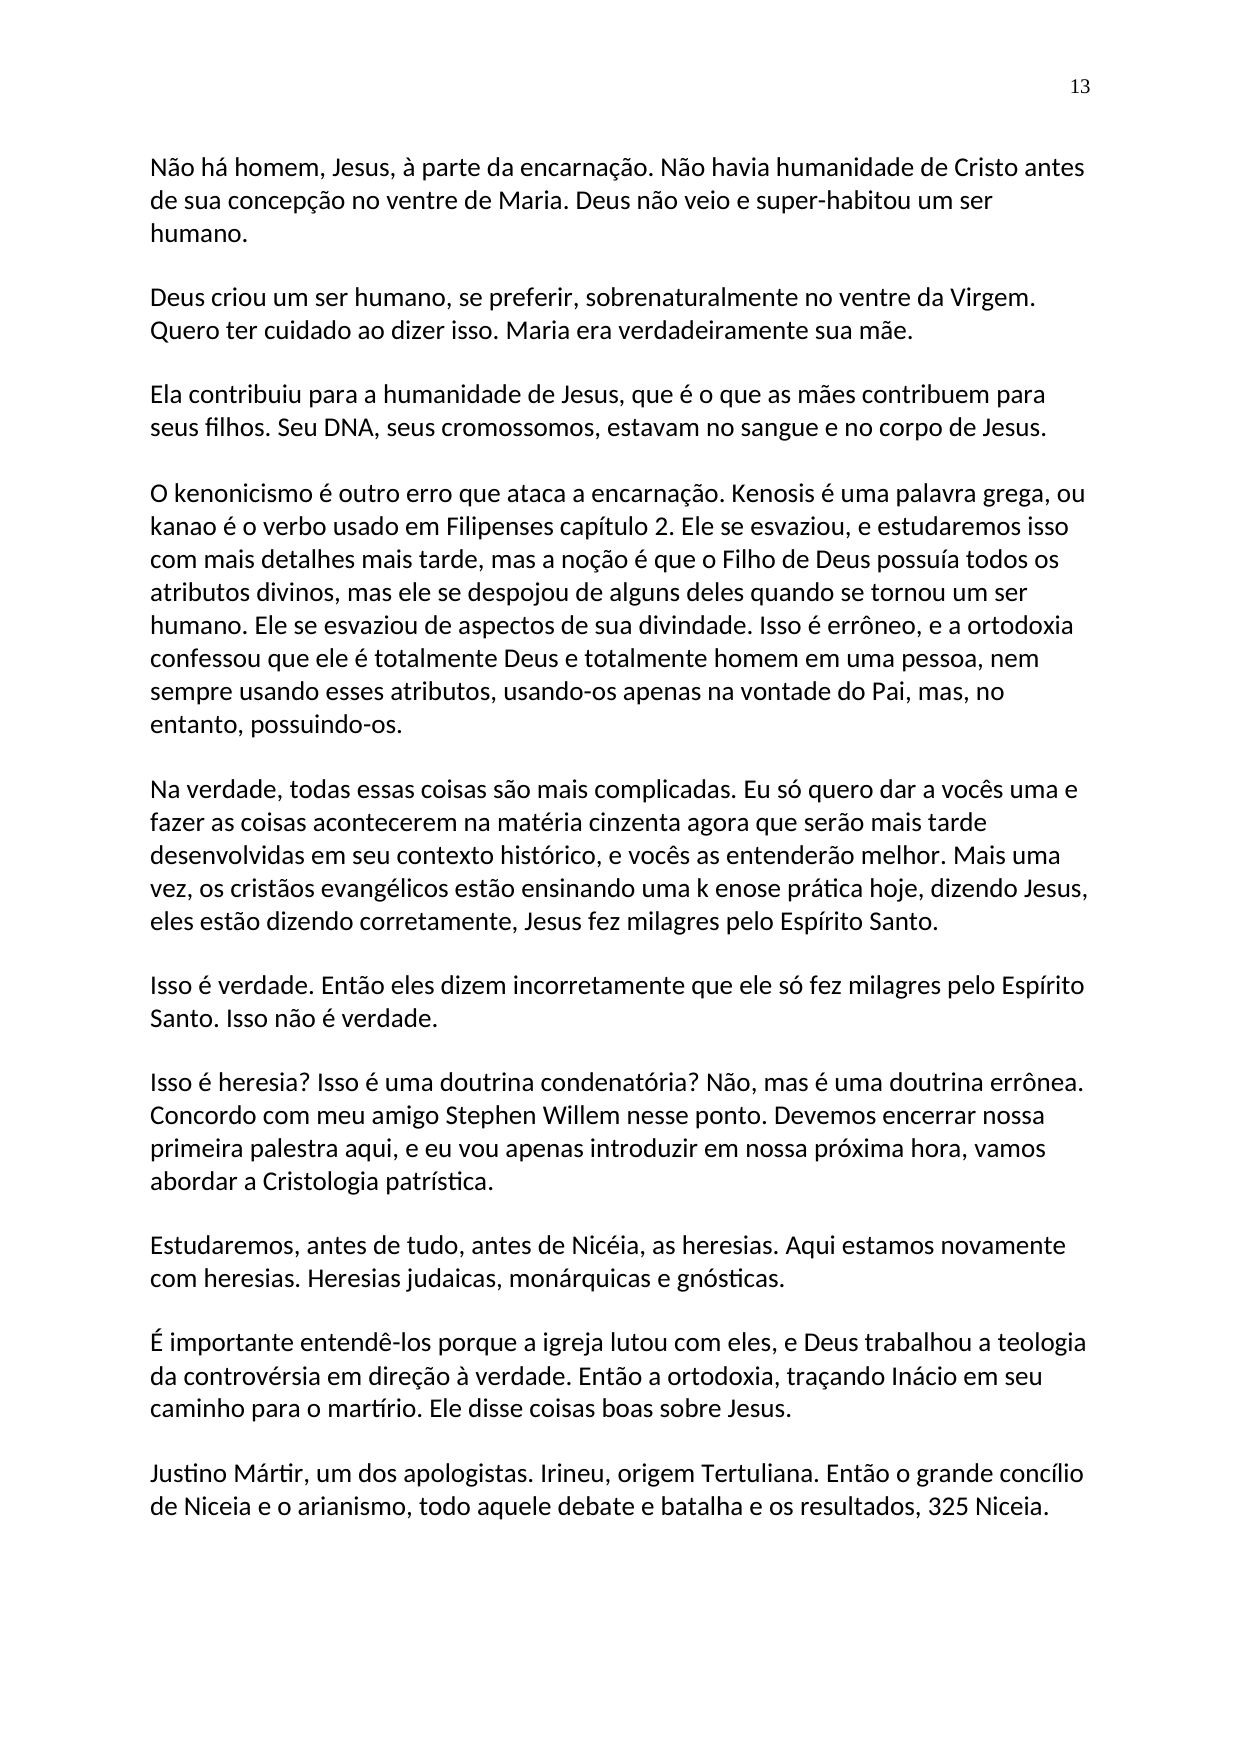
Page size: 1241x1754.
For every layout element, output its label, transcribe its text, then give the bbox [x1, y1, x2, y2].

text Isso é verdade. Então eles dizem incorretamente que ele só fez milagres pelo Espírito Santo. Isso não é verdade. [150, 968, 1090, 1034]
text Na verdade, todas essas coisas são mais complicadas. Eu só quero dar a vocês uma e fazer as coisas acontecerem na matéria cinzenta agora que serão mais tarde desenvolvidas em seu contexto histórico, e vocês as entenderão melhor. Mais uma vez, os cristãos evangélicos estão ensinando uma k enose prática hoje, dizendo Jesus, eles estão dizendo corretamente, Jesus fez milagres pelo Espírito Santo. [150, 772, 1090, 937]
text Estudaremos, antes de tudo, antes de Nicéia, as heresias. Aqui estamos novamente com heresias. Heresias judaicas, monárquicas e gnósticas. [150, 1228, 1090, 1294]
text Justino Mártir, um dos apologistas. Irineu, origem Tertuliana. Então o grande concílio de Niceia e o arianismo, todo aquele debate e batalha e os resultados, 325 Niceia. [150, 1456, 1090, 1522]
text É importante entendê-los porque a igreja lutou com eles, e Deus trabalhou a teologia da controvérsia em direção à verdade. Então a ortodoxia, traçando Inácio em seu caminho para o martírio. Ele disse coisas boas sobre Jesus. [150, 1326, 1090, 1425]
text Isso é heresia? Isso é uma doutrina condenatória? Não, mas é uma doutrina errônea. Concordo com meu amigo Stephen Willem nesse ponto. Devemos encerrar nossa primeira palestra aqui, e eu vou apenas introduzir em nossa próxima hora, vamos abordar a Cristologia patrística. [150, 1065, 1090, 1197]
text Não há homem, Jesus, à parte da encarnação. Não havia humanidade de Cristo antes de sua concepção no ventre de Maria. Deus não veio e super-habitou um ser humano. [150, 150, 1090, 249]
text Ela contribuiu para a humanidade de Jesus, que é o que as mães contribuem para seus filhos. Seu DNA, seus cromossomos, estavam no sangue e no corpo de Jesus. O kenonicismo é outro erro que ataca a encarnação. Kenosis é uma palavra grega, ou kanao é o verbo usado em Filipenses capítulo 2. Ele se esvaziou, e estudaremos isso com mais detalhes mais tarde, mas a noção é que o Filho de Deus possuía todos os atributos divinos, mas ele se despojou de alguns deles quando se tornou um ser humano. Ele se esvaziou de aspectos de sua divindade. Isso é errôneo, e a ortodoxia confessou que ele é totalmente Deus e totalmente homem em uma pessoa, nem sempre usando esses atributos, usando-os apenas na vontade do Pai, mas, no entanto, possuindo-os. [150, 377, 1090, 741]
text Deus criou um ser humano, se preferir, sobrenaturalmente no ventre da Virgem. Quero ter cuidado ao dizer isso. Maria era verdadeiramente sua mãe. [150, 280, 1090, 346]
